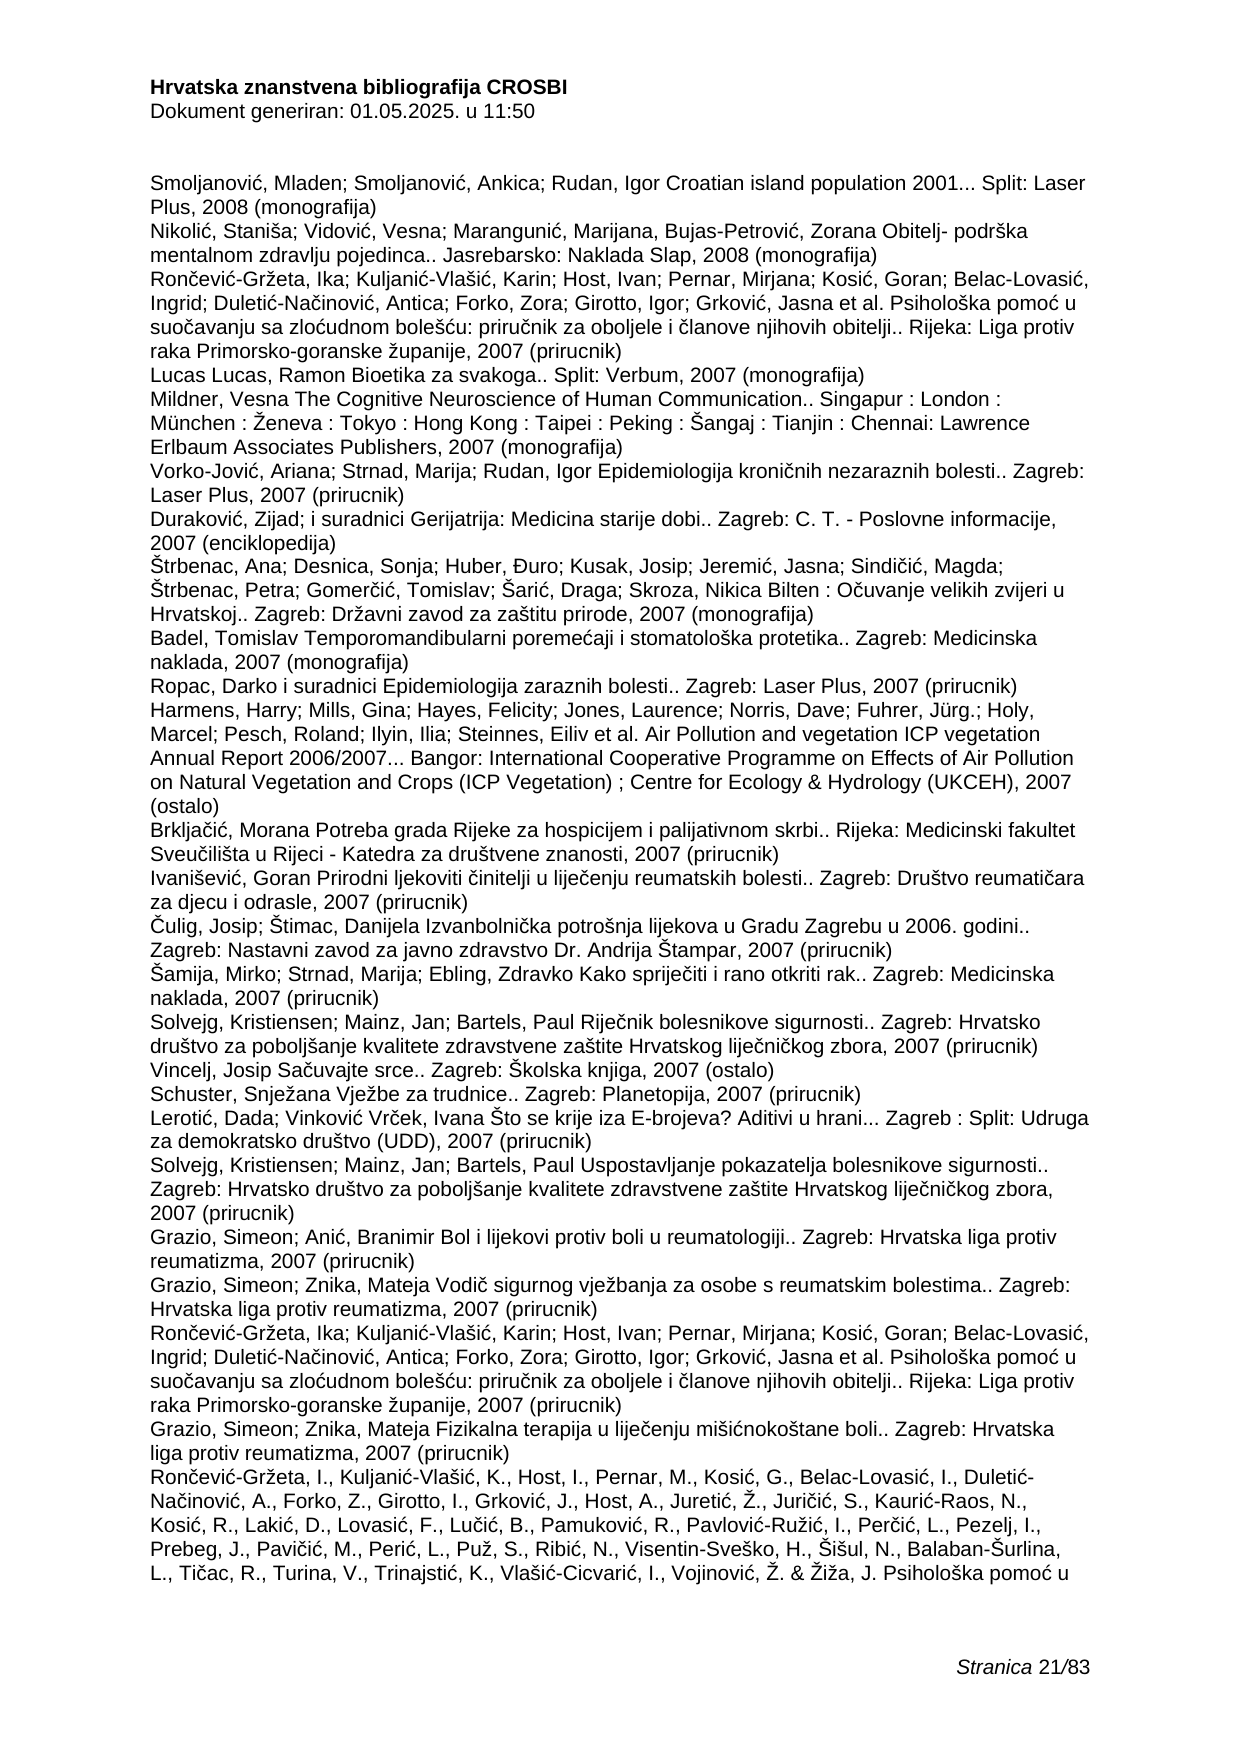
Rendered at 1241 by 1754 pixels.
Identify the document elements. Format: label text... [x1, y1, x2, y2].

text Badel, Tomislav [150, 626, 1090, 674]
text Šamija, Mirko; Strnad, Marija; Ebling, Zdravko [150, 962, 1090, 1009]
text Grazio, Simeon; Anić, Branimir [150, 1225, 1090, 1273]
text Harmens, Harry; Mills, Gina; Hayes, Felicity; Jones, Laurence; Norris, Dave; Fuhrer, Jürg.; Holy, Marcel; Pesch, Roland; Ilyin, Ilia; Steinnes, Eiliv et al. [150, 698, 1090, 818]
text Schuster, Snježana [150, 1081, 1090, 1105]
text Vorko-Jović, Ariana; Strnad, Marija; Rudan, Igor [150, 458, 1090, 506]
text Mildner, Vesna [150, 387, 1090, 458]
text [150, 171, 1090, 219]
text Rončević-Gržeta, Ika; Kuljanić-Vlašić, Karin; Host, Ivan; Pernar, Mirjana; Kosić, Goran; Belac-Lovasić, Ingrid; Duletić-Načinović, Antica; Forko, Zora; Girotto, Igor; Grković, Jasna et al. [150, 1321, 1090, 1417]
text Brkljačić, Morana [150, 818, 1090, 866]
text Rončević-Gržeta, Ika; Kuljanić-Vlašić, Karin; Host, Ivan; Pernar, Mirjana; Kosić, Goran; Belac-Lovasić, Ingrid; Duletić-Načinović, Antica; Forko, Zora; Girotto, Igor; Grković, Jasna et al. [150, 267, 1090, 363]
text Solvejg, Kristiensen; Mainz, Jan; Bartels, Paul [150, 1153, 1090, 1225]
text Duraković, Zijad; i suradnici [150, 506, 1090, 554]
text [150, 1465, 1090, 1584]
text Lerotić, Dada; Vinković Vrček, Ivana [150, 1105, 1090, 1153]
text Grazio, Simeon; Znika, Mateja [150, 1273, 1090, 1321]
text Lucas Lucas, Ramon [150, 363, 1090, 387]
text Vincelj, Josip [150, 1057, 1090, 1081]
text Čulig, Josip; Štimac, Danijela [150, 914, 1090, 962]
text Grazio, Simeon; Znika, Mateja [150, 1417, 1090, 1465]
text Solvejg, Kristiensen; Mainz, Jan; Bartels, Paul [150, 1009, 1090, 1057]
text Štrbenac, Ana; Desnica, Sonja; Huber, Đuro; Kusak, Josip; Jeremić, Jasna; Sindičić, Magda; Štrbenac, Petra; Gomerčić, Tomislav; Šarić, Draga; Skroza, Nikica [150, 554, 1090, 626]
text Ropac, Darko i suradnici [150, 674, 1090, 698]
text Ivanišević, Goran [150, 866, 1090, 914]
text Nikolić, Staniša; Vidović, Vesna; Marangunić, Marijana, Bujas-Petrović, Zorana [150, 219, 1090, 267]
